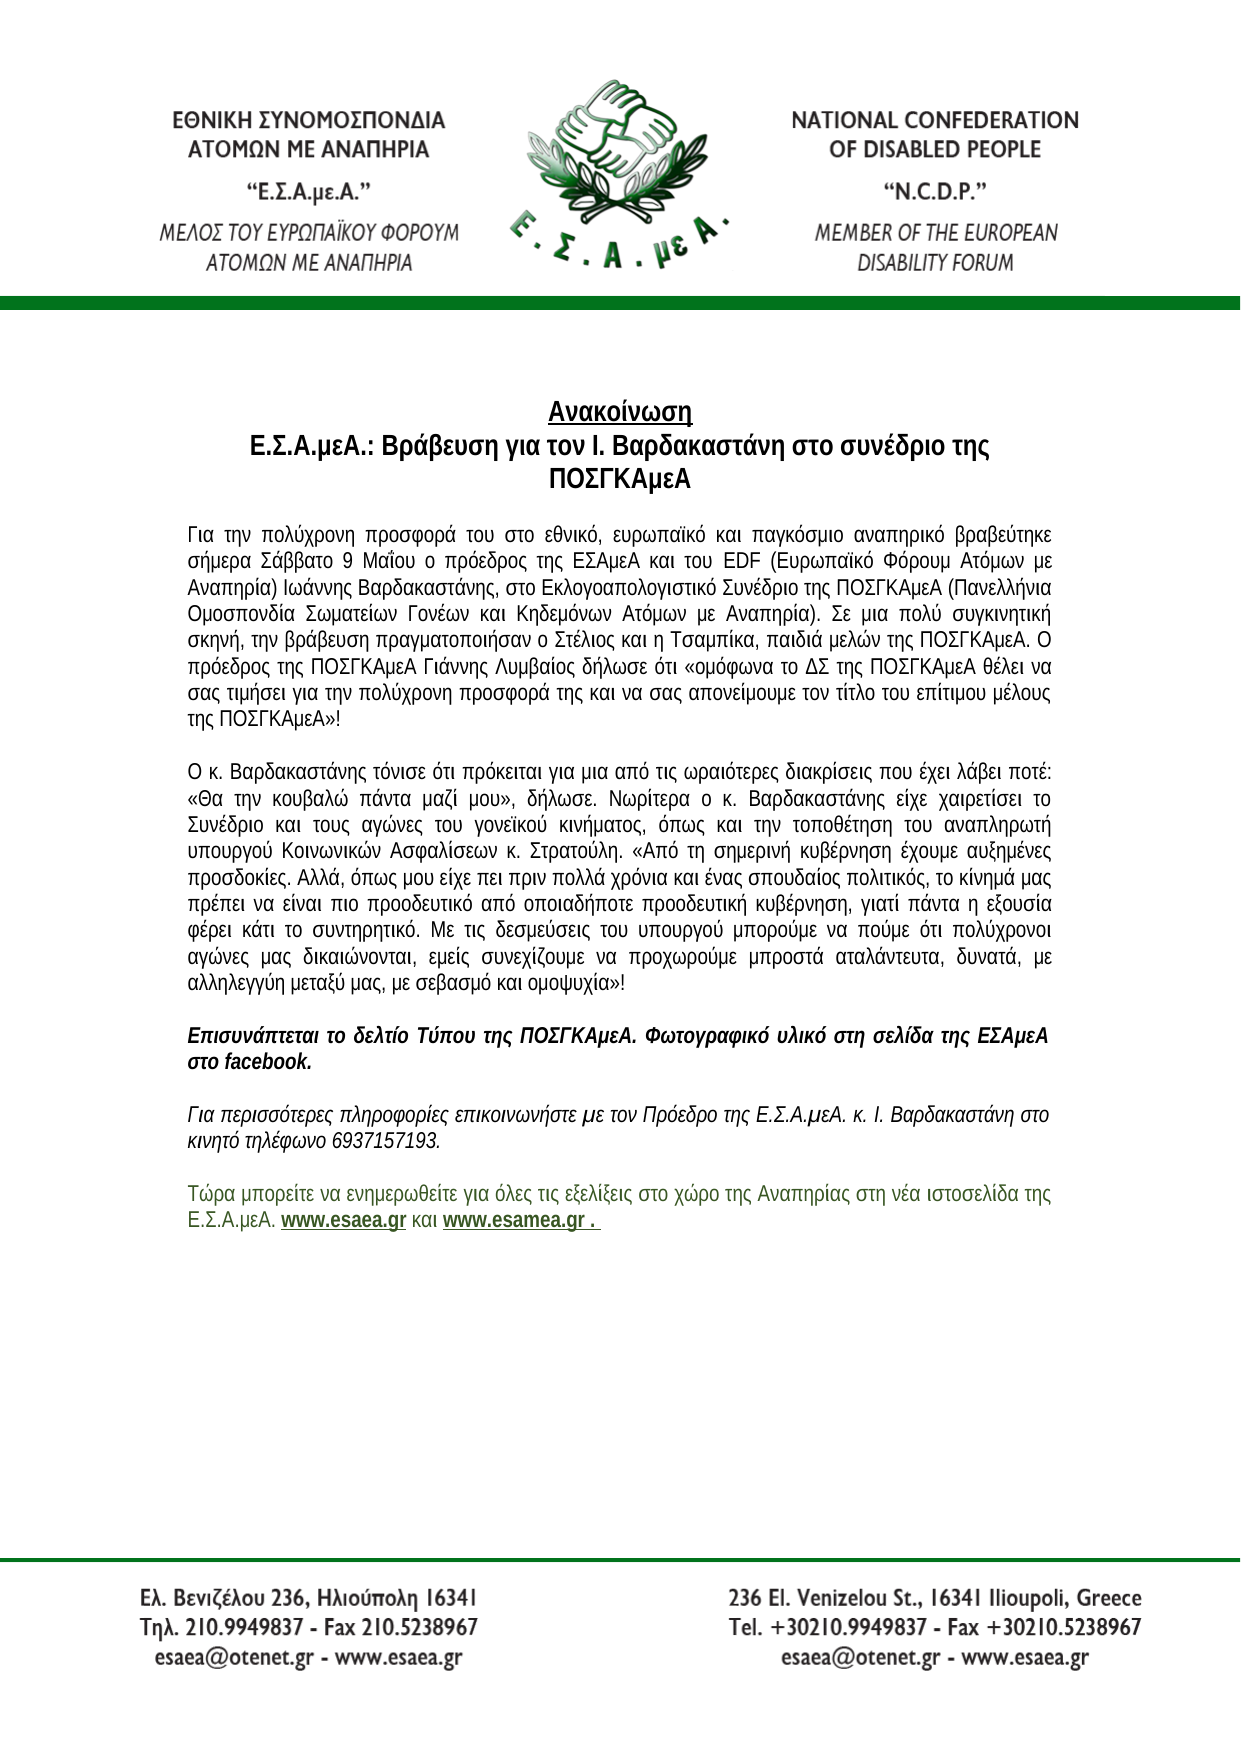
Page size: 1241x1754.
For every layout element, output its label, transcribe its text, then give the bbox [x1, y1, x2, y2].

text Επισυνάπτεται το δελτίο Τύπου της ΠΟΣΓΚΑμεΑ. Φωτογραφικό υλικό στη σελίδα της ΕΣΑμεΑ στο facebook. [187, 1022, 1053, 1074]
text Τώρα μπορείτε να ενημερωθείτε για όλες τις εξελίξεις στο χώρο της Αναπηρίας στη νέα ιστοσελίδα της Ε.Σ.Α.μεΑ. www.esaea.gr και www.esamea.gr . [187, 1180, 1053, 1232]
picture [0, 73, 1241, 310]
text Για την πολύχρονη προσφορά του στο εθνικό, ευρωπαϊκό και παγκόσμιο αναπηρικό βραβεύτηκε σήμερα Σάββατο 9 Μαΐου ο πρόεδρος της ΕΣΑμεΑ και του EDF (Ευρωπαϊκό Φόρουμ Ατόμων με Αναπηρία) Ιωάννης Βαρδακαστάνης, στο Εκλογοαπολογιστικό Συνέδριο της ΠΟΣΓΚΑμεΑ (Πανελλήνια Ομοσπονδία Σωματείων Γονέων και Κηδεμόνων Ατόμων με Αναπηρία). Σε μια πολύ συγκινητική σκηνή, την βράβευση πραγματοποιήσαν ο Στέλιος και η Τσαμπίκα, παιδιά μελών της ΠΟΣΓΚΑμεΑ. Ο πρόεδρος της ΠΟΣΓΚΑμεΑ Γιάννης Λυμβαίος δήλωσε ότι «ομόφωνα το ΔΣ της ΠΟΣΓΚΑμεΑ θέλει να σας τιμήσει για την πολύχρονη προσφορά της και να σας απονείμουμε τον τίτλο του επίτιμου μέλους της ΠΟΣΓΚΑμεΑ»! [187, 521, 1053, 732]
text Για περισσότερες πληροφορίες επικοινωνήστε με τον Πρόεδρο της Ε.Σ.Α.μεΑ. κ. Ι. Βαρδακαστάνη στο κινητό τηλέφωνο 6937157193. [187, 1101, 1053, 1153]
picture [0, 1558, 1241, 1681]
text Ο κ. Βαρδακαστάνης τόνισε ότι πρόκειται για μια από τις ωραιότερες διακρίσεις που έχει λάβει ποτέ: «Θα την κουβαλώ πάντα μαζί μου», δήλωσε. Νωρίτερα ο κ. Βαρδακαστάνης είχε χαιρετίσει το Συνέδριο και τους αγώνες του γονεϊκού κινήματος, όπως και την τοποθέτηση του αναπληρωτή υπουργού Κοινωνικών Ασφαλίσεων κ. Στρατούλη. «Από τη σημερινή κυβέρνηση έχουμε αυξημένες προσδοκίες. Αλλά, όπως μου είχε πει πριν πολλά χρόνια και ένας σπουδαίος πολιτικός, το κίνημά μας πρέπει να είναι πιο προοδευτικό από οποιαδήποτε προοδευτική κυβέρνηση, γιατί πάντα η εξουσία φέρει κάτι το συντηρητικό. Με τις δεσμεύσεις του υπουργού μπορούμε να πούμε ότι πολύχρονοι αγώνες μας δικαιώνονται, εμείς συνεχίζουμε να προχωρούμε μπροστά αταλάντευτα, δυνατά, με αλληλεγγύη μεταξύ μας, με σεβασμό και ομοψυχία»! [187, 758, 1053, 995]
text Ανακοίνωση [187, 394, 1053, 428]
text Ε.Σ.Α.μεΑ.: Βράβευση για τον Ι. Βαρδακαστάνη στο συνέδριο της ΠΟΣΓΚΑμεΑ [187, 428, 1053, 494]
